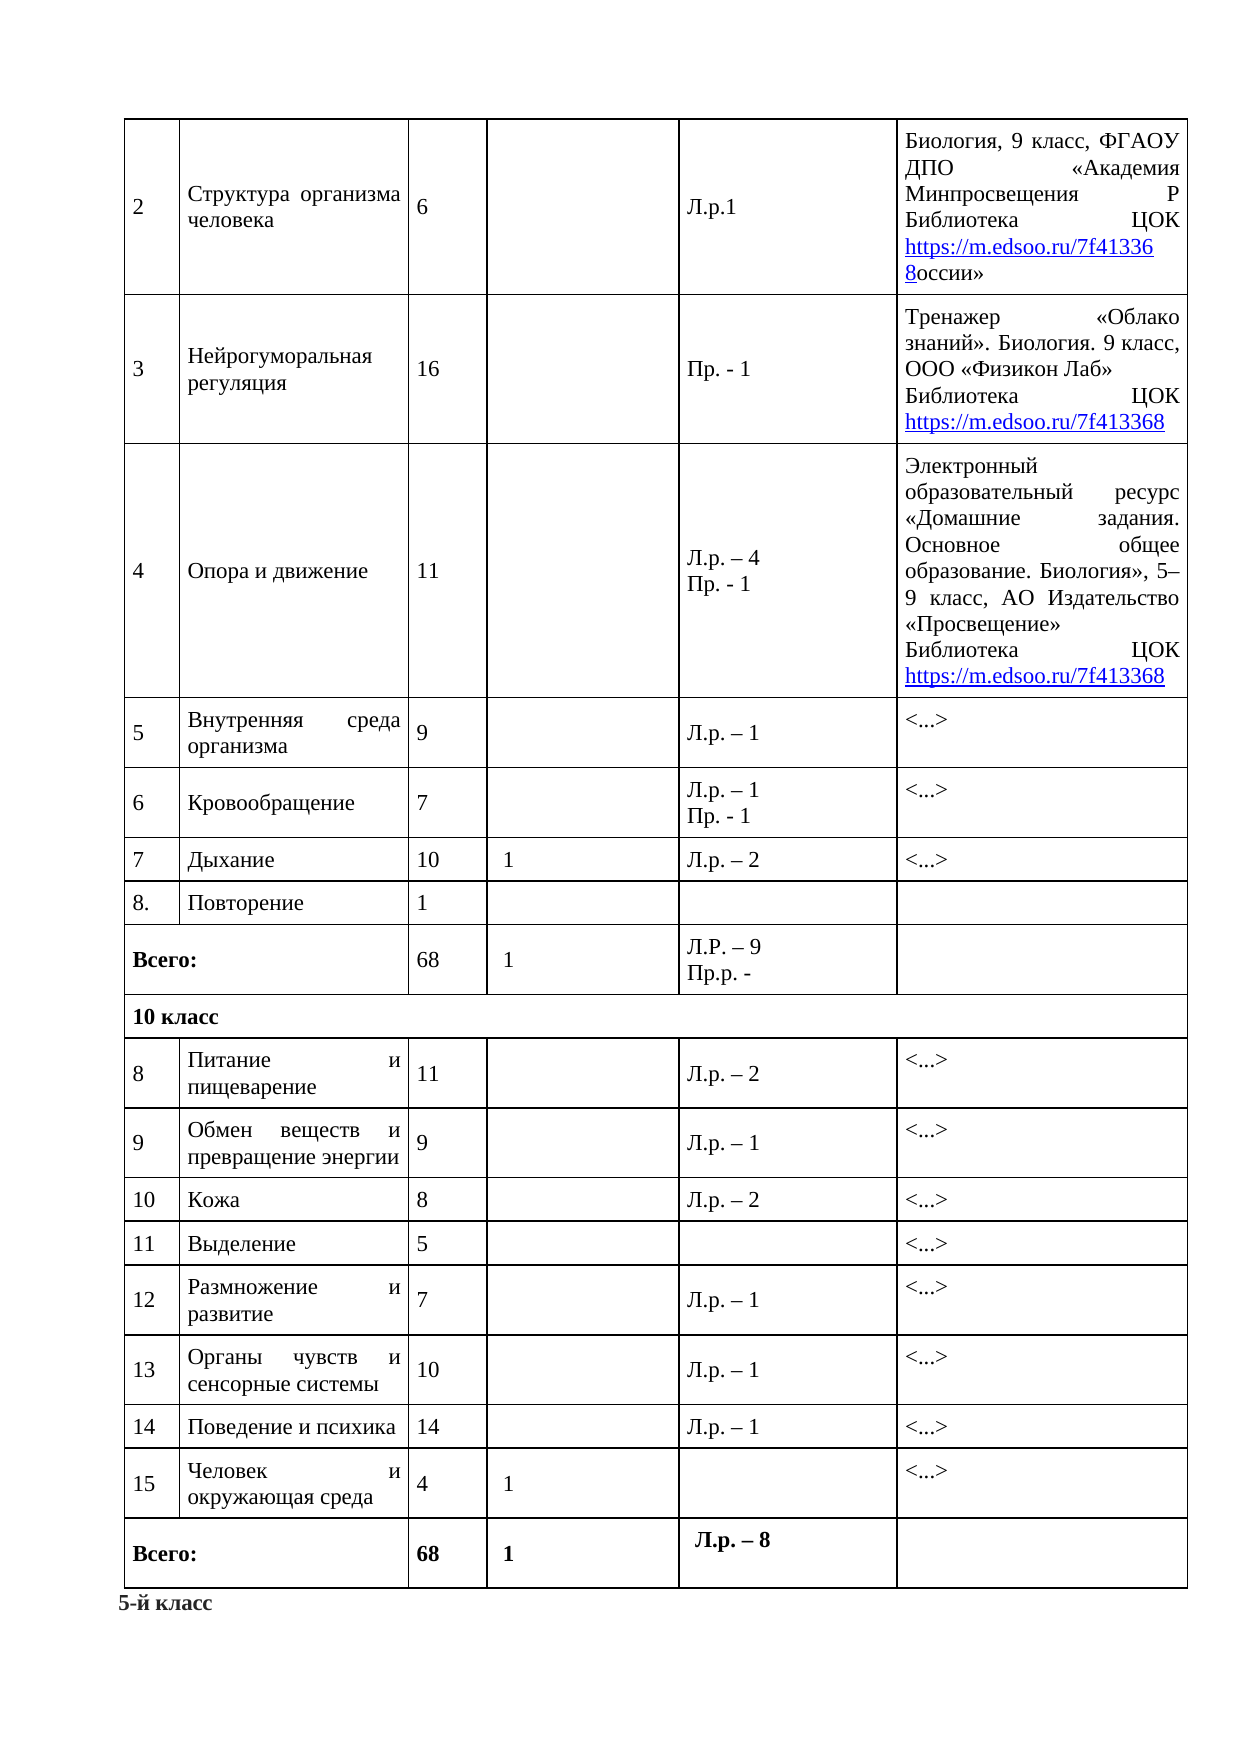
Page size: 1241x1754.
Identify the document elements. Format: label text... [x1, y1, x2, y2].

table_cell 1 [488, 838, 678, 880]
table_cell 14 [409, 1405, 486, 1447]
table_cell [488, 295, 678, 442]
table_cell [680, 1222, 896, 1264]
table_cell Л.р. – 1 [680, 1405, 896, 1447]
table_cell <...> [898, 1449, 1187, 1517]
table_cell 4 [125, 444, 179, 697]
table_cell <...> [898, 768, 1187, 837]
table_cell Л.р. – 2 [680, 1178, 896, 1220]
table_cell [488, 1336, 678, 1404]
table_cell Всего: [125, 925, 408, 993]
table_cell 68 [409, 925, 486, 993]
table_cell <...> [898, 1178, 1187, 1220]
table_cell Кровообращение [180, 768, 408, 837]
table_cell Человек и окружающая среда [180, 1449, 408, 1517]
table_cell 6 [125, 768, 179, 837]
table_cell Л.р. – 1 [680, 1266, 896, 1334]
table_cell Биология, 9 класс, ФГАОУ ДПО «Академия Минпросвещения Р Библиотека ЦОК https://m.edsoo.ru/7f413368оссии» [898, 120, 1187, 293]
table_cell 13 [125, 1336, 179, 1404]
table_cell Л.р. – 1 [680, 1336, 896, 1404]
table_cell [488, 120, 678, 293]
table_cell [488, 1178, 678, 1220]
table_cell 11 [409, 444, 486, 697]
table_cell [488, 698, 678, 767]
table_cell [488, 1109, 678, 1177]
table_cell 9 [409, 1109, 486, 1177]
table_cell Питание и пищеварение [180, 1039, 408, 1107]
table_cell Органы чувств и сенсорные системы [180, 1336, 408, 1404]
table_cell 8. [125, 882, 179, 924]
table_cell Л.р. – 2 [680, 838, 896, 880]
table_cell Нейрогуморальная регуляция [180, 295, 408, 442]
table_cell [488, 1222, 678, 1264]
table_cell Внутренняя среда организма [180, 698, 408, 767]
table_cell 12 [125, 1266, 179, 1334]
table_cell Л.р. – 2 [680, 1039, 896, 1107]
table_cell [488, 768, 678, 837]
table_cell 68 [409, 1519, 486, 1587]
table_cell <...> [898, 1266, 1187, 1334]
table_cell Л.р. – 8 [680, 1519, 896, 1587]
table_cell <...> [898, 1109, 1187, 1177]
table_cell Тренажер «Облако знаний». Биология. 9 класс, ООО «Физикон Лаб» Библиотека ЦОК https://m.edsoo.ru/7f413368 [898, 295, 1187, 442]
table_cell 2 [125, 120, 179, 293]
table_cell 1 [488, 1449, 678, 1517]
table_cell 10 [409, 838, 486, 880]
table_cell Кожа [180, 1178, 408, 1220]
table_cell 1 [409, 882, 486, 924]
table_cell Всего: [125, 1519, 408, 1587]
table_cell 11 [125, 1222, 179, 1264]
table_cell <...> [898, 838, 1187, 880]
table_cell 16 [409, 295, 486, 442]
table_cell [680, 882, 896, 924]
table_cell 8 [409, 1178, 486, 1220]
table_cell 1 [488, 925, 678, 993]
table_cell 8 [125, 1039, 179, 1107]
table_cell [488, 1405, 678, 1447]
table_cell 5 [125, 698, 179, 767]
table_cell [898, 882, 1187, 924]
table_cell 10 [125, 1178, 179, 1220]
table_cell Поведение и психика [180, 1405, 408, 1447]
table_cell 5 [409, 1222, 486, 1264]
table_cell 7 [409, 1266, 486, 1334]
table_cell [898, 925, 1187, 993]
table_cell Электронный образовательный ресурс «Домашние задания. Основное общее образование. Биология», 5–9 класс, АО Издательство «Просвещение» Библиотека ЦОК https://m.edsoo.ru/7f413368 [898, 444, 1187, 697]
table_cell <...> [898, 698, 1187, 767]
table_cell Л.р. – 1 [680, 698, 896, 767]
table_cell [488, 1266, 678, 1334]
table_cell 11 [409, 1039, 486, 1107]
table_cell [898, 1519, 1187, 1587]
table_cell 10 [409, 1336, 486, 1404]
table_cell 15 [125, 1449, 179, 1517]
table_cell 10 класс [125, 995, 1187, 1037]
table_cell 3 [125, 295, 179, 442]
table_cell [488, 1039, 678, 1107]
table_cell Дыхание [180, 838, 408, 880]
table_cell Л.р. – 4 Пр. - 1 [680, 444, 896, 697]
table_cell 7 [125, 838, 179, 880]
table_cell [680, 1449, 896, 1517]
table_cell Размножение и развитие [180, 1266, 408, 1334]
table_cell <...> [898, 1405, 1187, 1447]
table_cell [488, 882, 678, 924]
table_cell Обмен веществ и превращение энергии [180, 1109, 408, 1177]
table_cell 1 [488, 1519, 678, 1587]
table_cell Л.р. – 1 Пр. - 1 [680, 768, 896, 837]
table_cell 6 [409, 120, 486, 293]
table_cell 4 [409, 1449, 486, 1517]
table_cell <...> [898, 1336, 1187, 1404]
table_cell Л.Р. – 9 Пр.р. - [680, 925, 896, 993]
table_cell Повторение [180, 882, 408, 924]
table_cell [488, 444, 678, 697]
table_cell Выделение [180, 1222, 408, 1264]
table_cell 7 [409, 768, 486, 837]
table_cell Опора и движение [180, 444, 408, 697]
table_cell 9 [409, 698, 486, 767]
table_cell 9 [125, 1109, 179, 1177]
table_cell Л.р. – 1 [680, 1109, 896, 1177]
table_cell <...> [898, 1039, 1187, 1107]
table_cell 14 [125, 1405, 179, 1447]
table_cell Пр. - 1 [680, 295, 896, 442]
table_cell Л.р.1 [680, 120, 896, 293]
table_cell Структура организма человека [180, 120, 408, 293]
table_cell <...> [898, 1222, 1187, 1264]
text 5-й класс [118, 1589, 1152, 1615]
